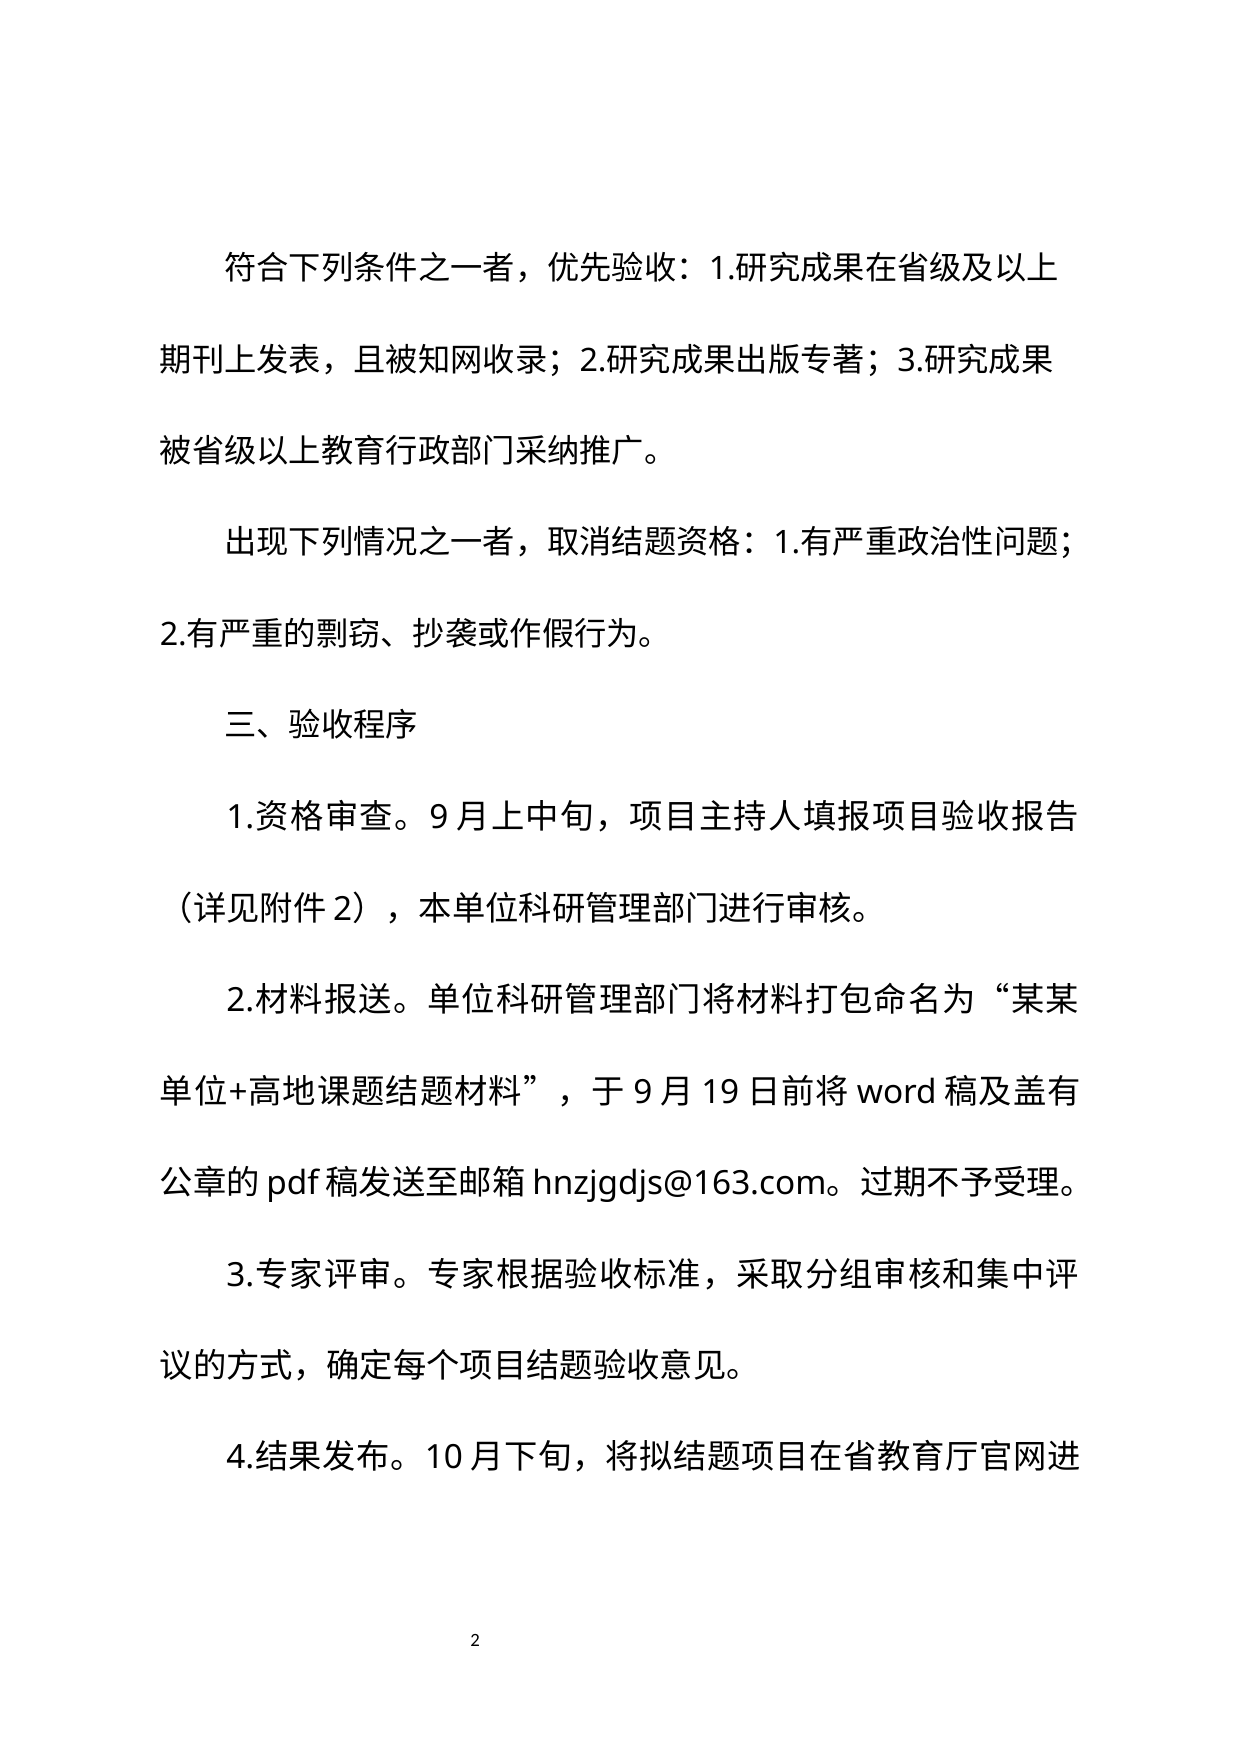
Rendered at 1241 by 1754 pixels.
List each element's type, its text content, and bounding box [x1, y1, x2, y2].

text 1.资格审查。9月上中旬，项目主持人填报项目验收报告（详见附件2），本单位科研管理部门进行审核。 [159, 768, 1081, 951]
text 三、验收程序 [159, 677, 1081, 768]
text 3.专家评审。专家根据验收标准，采取分组审核和集中评议的方式，确定每个项目结题验收意见。 [159, 1226, 1081, 1409]
text 出现下列情况之一者，取消结题资格：1.有严重政治性问题；2.有严重的剽窃、抄袭或作假行为。 [159, 494, 1081, 677]
text 符合下列条件之一者，优先验收：1.研究成果在省级及以上期刊上发表，且被知网收录；2.研究成果出版专著；3.研究成果被省级以上教育行政部门采纳推广。 [159, 220, 1081, 494]
text 2.材料报送。单位科研管理部门将材料打包命名为“某某单位+高地课题结题材料”，于9月19日前将word稿及盖有公章的pdf稿发送至邮箱hnzjgdjs@163.com。过期不予受理。 [159, 951, 1081, 1226]
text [159, 1409, 1081, 1500]
